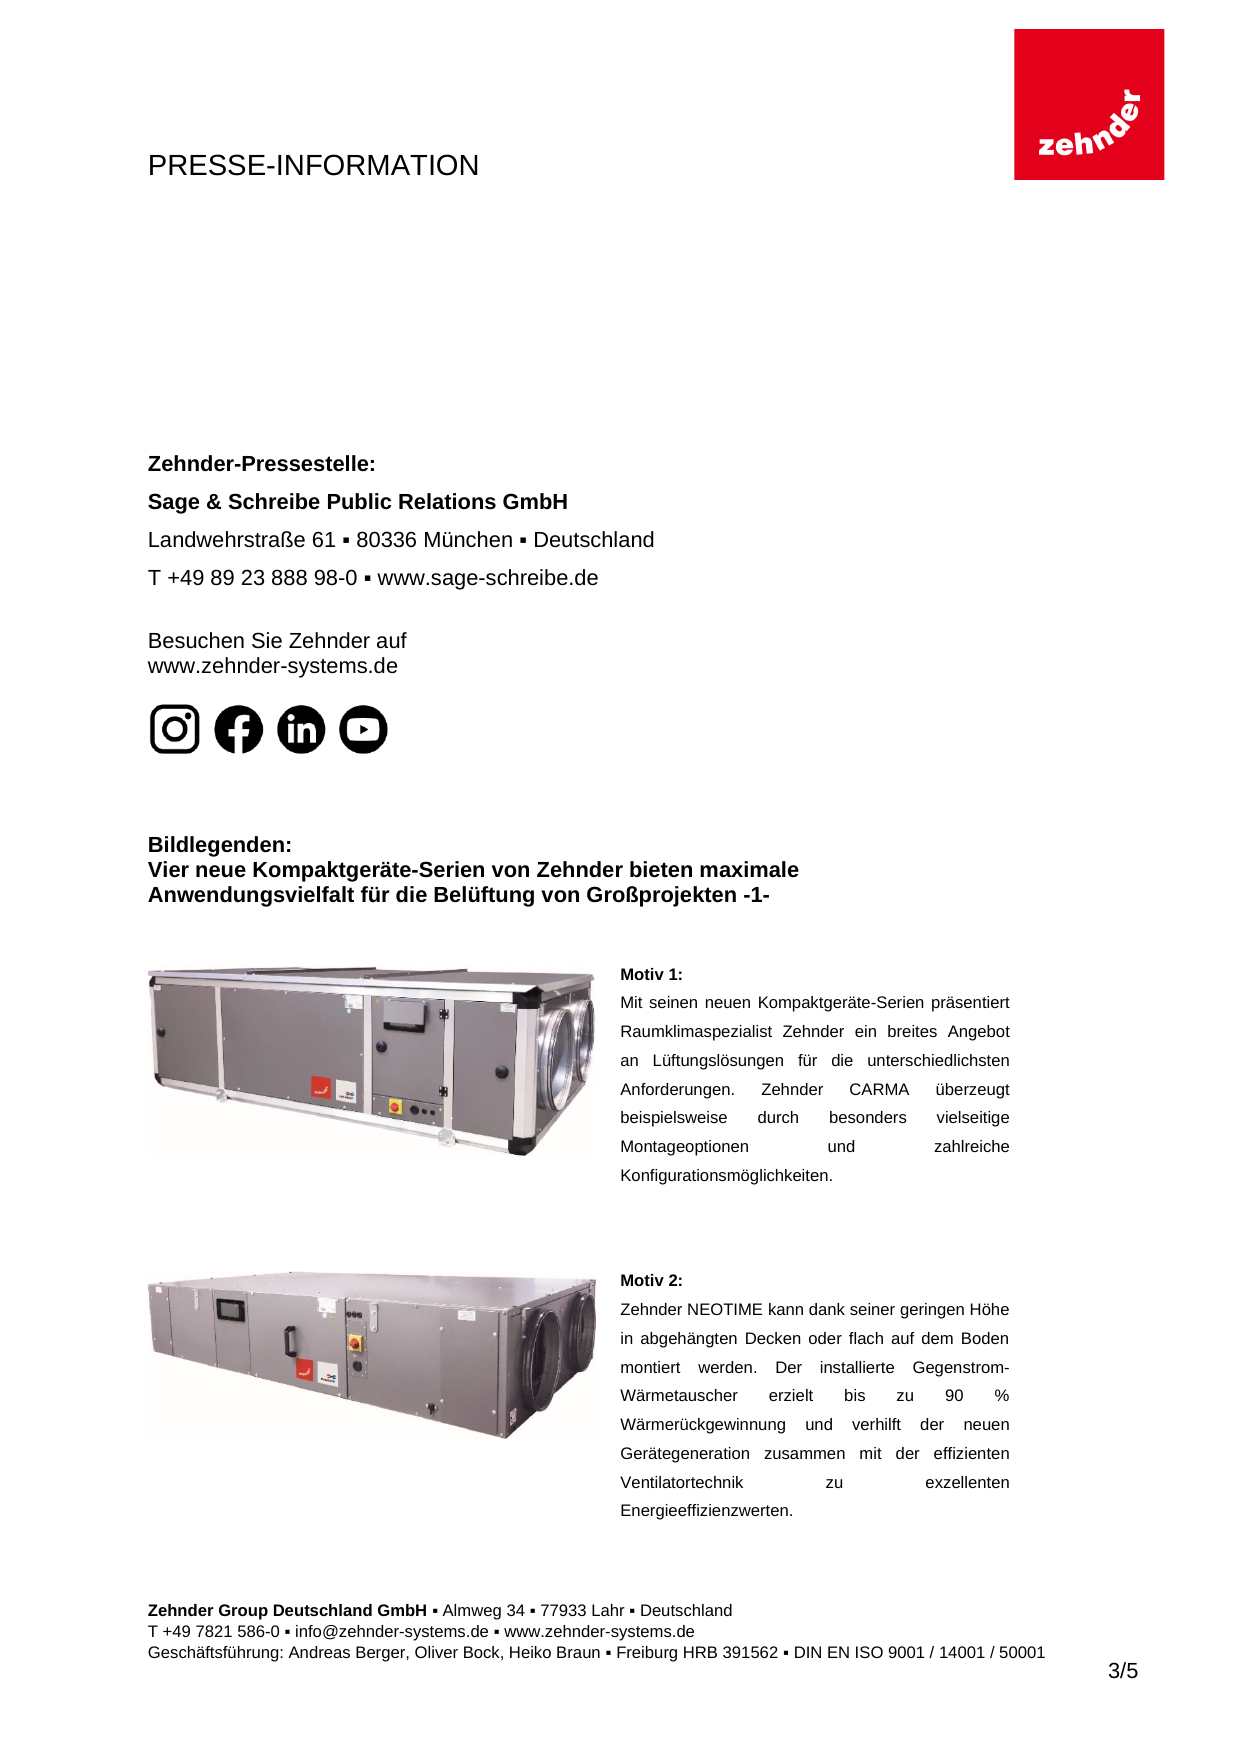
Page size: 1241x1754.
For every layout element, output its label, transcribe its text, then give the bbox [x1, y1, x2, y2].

text Zehnder-Pressestelle: [148, 451, 1010, 476]
picture [147, 1271, 597, 1439]
text Landwehrstraße 61 ▪️ 80336 München ▪️ Deutschland [148, 527, 1010, 552]
text Mit seinen neuen Kompaktgeräte-Serien präsentiert Raumklimaspezialist Zehnder ein breites Angebot an Lüftungslösungen für die unterschiedlichsten Anforderungen. Zehnder CARMA überzeugt beispielsweise durch besonders vielseitige Montageoptionen und zahlreiche Konfigurationsmöglichkeiten. [620, 993, 1010, 1185]
picture [147, 702, 390, 756]
text www.zehnder-systems.de [148, 653, 1010, 678]
text Zehnder NEOTIME kann dank seiner geringen Höhe in abgehängten Decken oder flach auf dem Boden montiert werden. Der installierte Gegenstrom-Wärmetauscher erzielt bis zu 90 % Wärmerückgewinnung und verhilft der neuen Gerätegeneration zusammen mit der effizienten Ventilatortechnik zu exzellenten Energieeffizienzwerten. [620, 1300, 1010, 1520]
text Motiv 1: [620, 964, 1010, 984]
text Vier neue Kompaktgeräte-Serien von Zehnder bieten maximale Anwendungsvielfalt für die Belüftung von Großprojekten -1- [148, 857, 1010, 907]
text Sage & Schreibe Public Relations GmbH [148, 489, 1010, 514]
text Besuchen Sie Zehnder auf [148, 628, 1010, 653]
text T +49 89 23 888 98-0 ▪️ www.sage-schreibe.de [148, 565, 1010, 590]
picture [1014, 29, 1165, 180]
text Bildlegenden: [148, 831, 1010, 857]
text Motiv 2: [620, 1271, 1010, 1290]
picture [147, 966, 595, 1156]
